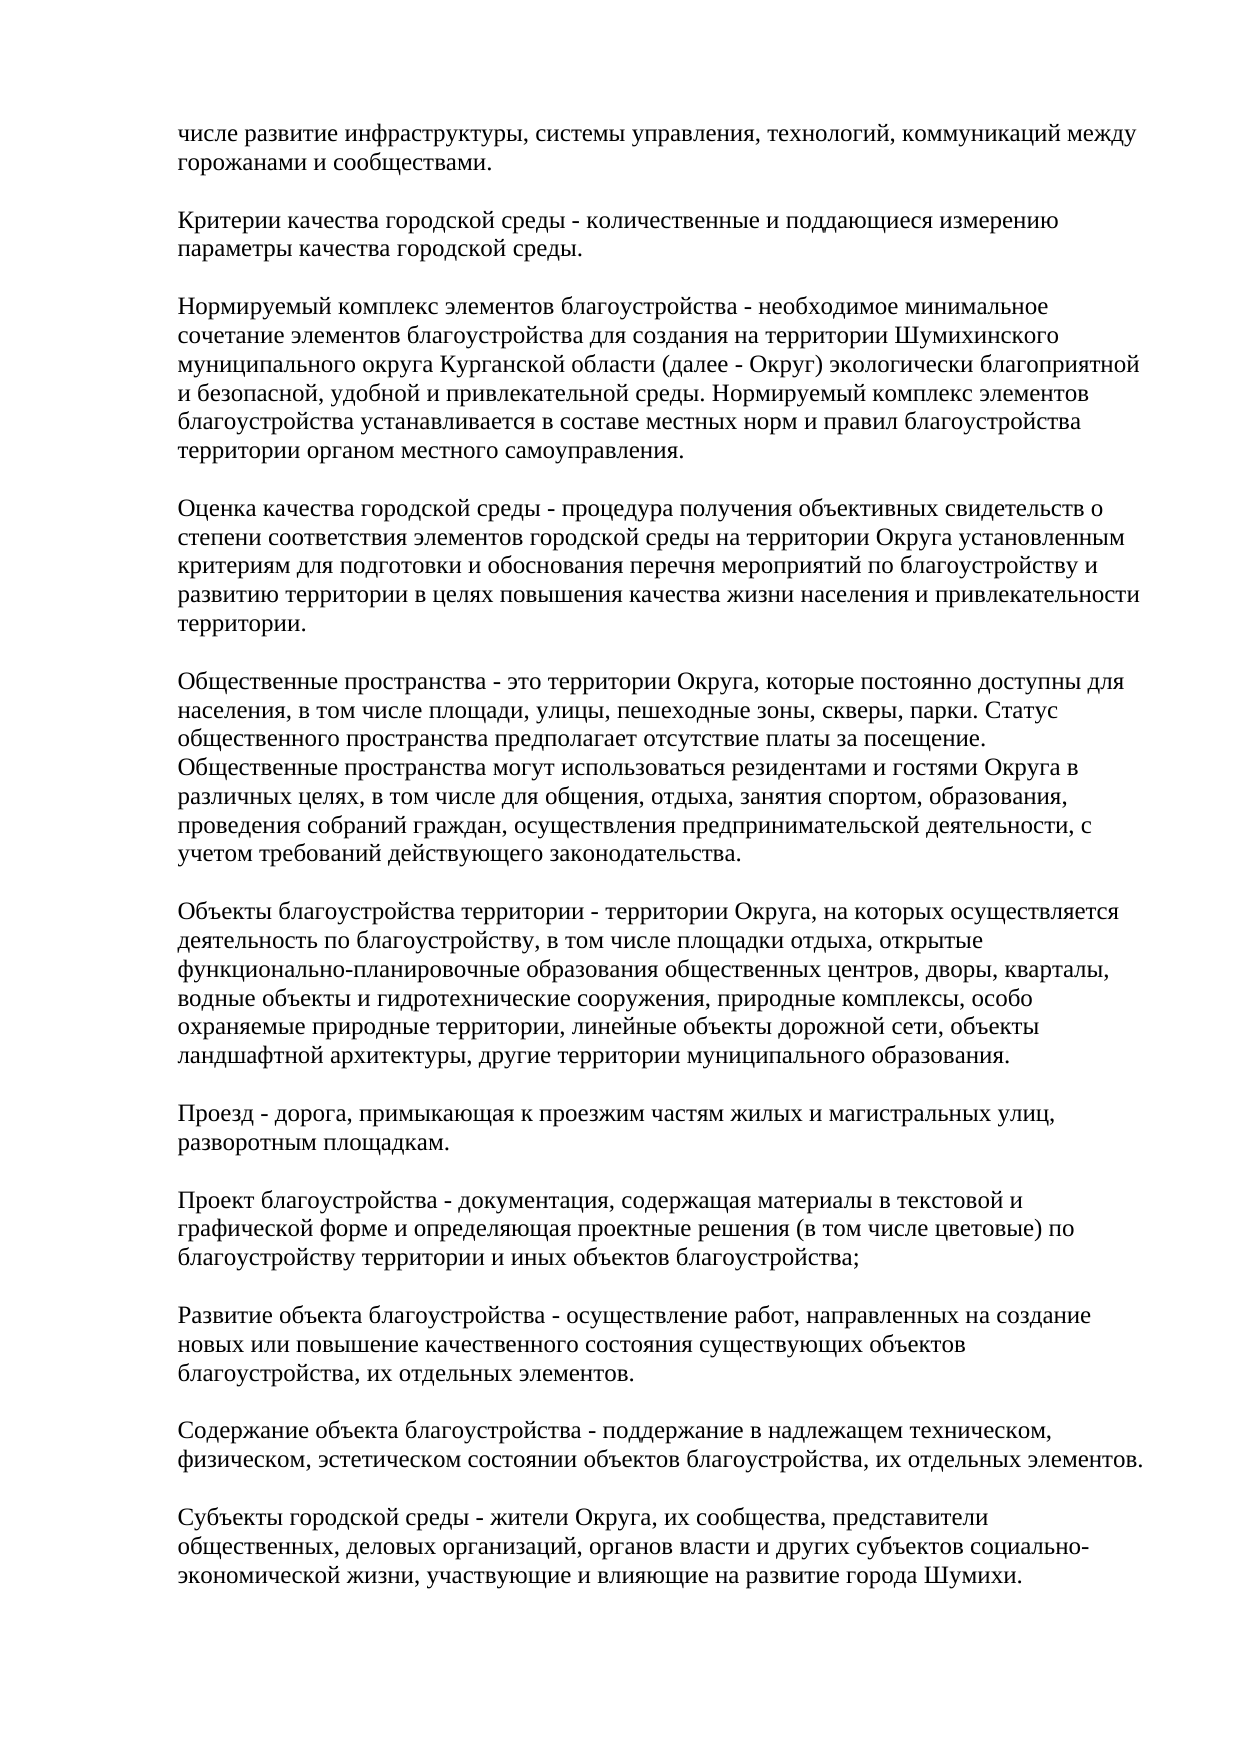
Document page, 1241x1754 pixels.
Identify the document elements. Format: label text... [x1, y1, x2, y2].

text Субъекты городской среды - жители Округа, их сообщества, представители общественных, деловых организаций, органов власти и других субъектов социально-экономической жизни, участвующие и влияющие на развитие города Шумихи. [177, 1502, 1152, 1588]
text Объекты благоустройства территории - территории Округа, на которых осуществляется деятельность по благоустройству, в том числе площадки отдыха, открытые функционально-планировочные образования общественных центров, дворы, кварталы, водные объекты и гидротехнические сооружения, природные комплексы, особо охраняемые природные территории, линейные объекты дорожной сети, объекты ландшафтной архитектуры, другие территории муниципального образования. [177, 896, 1152, 1069]
text Общественные пространства - это территории Округа, которые постоянно доступны для населения, в том числе площади, улицы, пешеходные зоны, скверы, парки. Статус общественного пространства предполагает отсутствие платы за посещение. Общественные пространства могут использоваться резидентами и гостями Округа в различных целях, в том числе для общения, отдыха, занятия спортом, образования, проведения собраний граждан, осуществления предпринимательской деятельности, с учетом требований действующего законодательства. [177, 666, 1152, 867]
text Нормируемый комплекс элементов благоустройства - необходимое минимальное сочетание элементов благоустройства для создания на территории Шумихинского муниципального округа Курганской области (далее - Округ) экологически благоприятной и безопасной, удобной и привлекательной среды. Нормируемый комплекс элементов благоустройства устанавливается в составе местных норм и правил благоустройства территории органом местного самоуправления. [177, 291, 1152, 464]
text Содержание объекта благоустройства - поддержание в надлежащем техническом, физическом, эстетическом состоянии объектов благоустройства, их отдельных элементов. [177, 1416, 1152, 1473]
text Развитие объекта благоустройства - осуществление работ, направленных на создание новых или повышение качественного состояния существующих объектов благоустройства, их отдельных элементов. [177, 1300, 1152, 1386]
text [177, 118, 1152, 176]
text Проект благоустройства - документация, содержащая материалы в текстовой и графической форме и определяющая проектные решения (в том числе цветовые) по благоустройству территории и иных объектов благоустройства; [177, 1185, 1152, 1271]
text Проезд - дорога, примыкающая к проезжим частям жилых и магистральных улиц, разворотным площадкам. [177, 1098, 1152, 1156]
text Критерии качества городской среды - количественные и поддающиеся измерению параметры качества городской среды. [177, 205, 1152, 262]
text Оценка качества городской среды - процедура получения объективных свидетельств о степени соответствия элементов городской среды на территории Округа установленным критериям для подготовки и обоснования перечня мероприятий по благоустройству и развитию территории в целях повышения качества жизни населения и привлекательности территории. [177, 493, 1152, 637]
